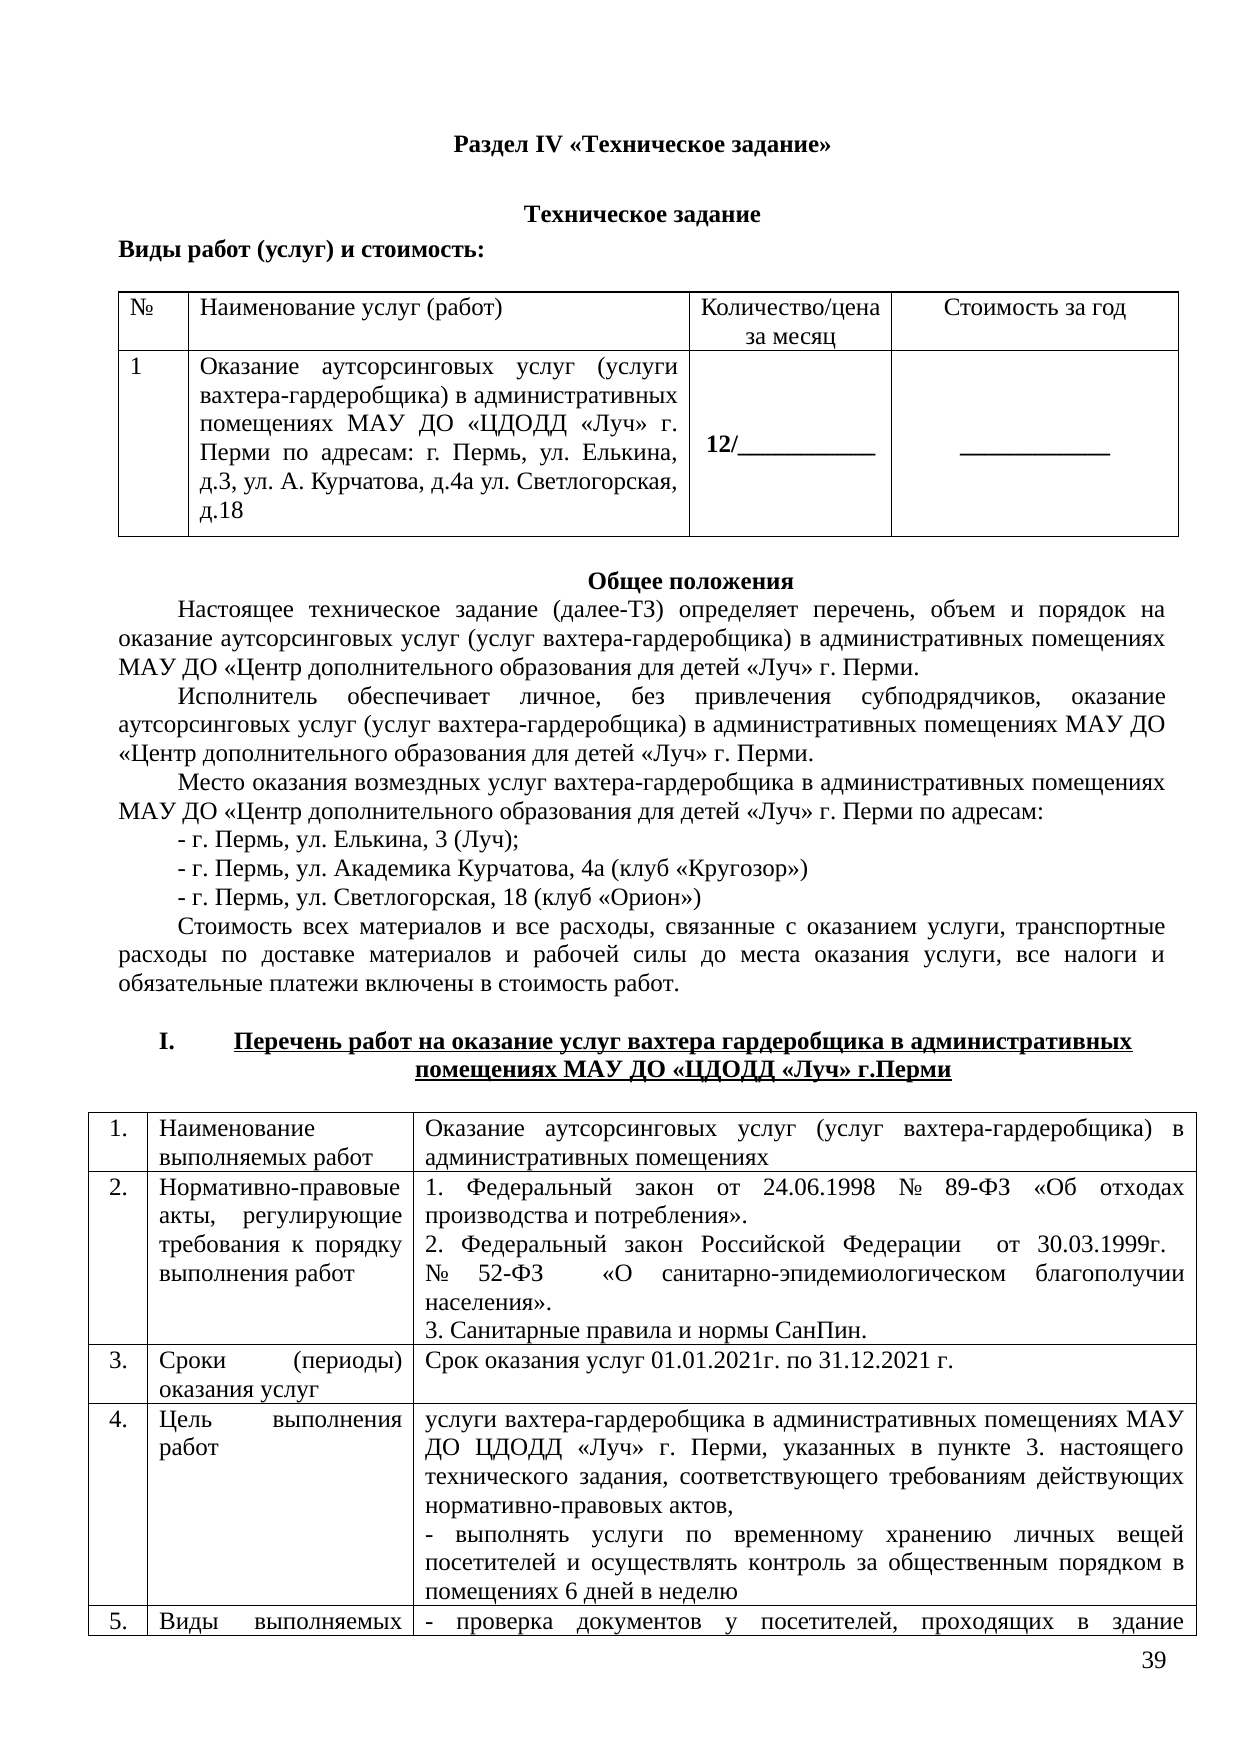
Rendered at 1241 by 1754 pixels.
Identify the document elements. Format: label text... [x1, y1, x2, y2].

text Техническое задание [118, 199, 1167, 228]
text Настоящее техническое задание (далее-ТЗ) определяет перечень, объем и порядок на оказание аутсорсинговых услуг (услуг вахтера-гардеробщика) в административных помещениях МАУ ДО «Центр дополнительного образования для детей «Луч» г. Перми. [118, 594, 1167, 681]
table_header Наименование услуг (работ) [189, 293, 689, 350]
table_cell Цель выполнения работ [148, 1404, 413, 1605]
text Общее положения [215, 566, 1167, 594]
table_cell 5. [89, 1606, 147, 1635]
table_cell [148, 1606, 413, 1635]
table_header Оказание аутсорсинговых услуг (услуг вахтера-гардеробщика) в административных помещениях [414, 1113, 1196, 1171]
table_cell 1. Федеральный закон от 24.06.1998 № 89-ФЗ «Об отходах производства и потребления». 2. Федеральный закон Российской Федерации от 30.03.1999г. № 52-ФЗ «О санитарно-эпидемиологическом благополучии населения». 3. Санитарные правила и нормы СанПин. [414, 1172, 1196, 1344]
table_cell 3. [89, 1345, 147, 1403]
table_cell услуги вахтера-гардеробщика в административных помещениях МАУ ДО ЦДОДД «Луч» г. Перми, указанных в пункте 3. настоящего технического задания, соответствующего требованиям действующих нормативно-правовых актов, - выполнять услуги по временному хранению личных вещей посетителей и осуществлять контроль за общественным порядком в помещениях 6 дней в неделю [414, 1404, 1196, 1605]
table_header Количество/цена за месяц [690, 293, 891, 350]
table_cell ____________ [892, 351, 1178, 536]
table_cell 1 [119, 351, 188, 536]
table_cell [414, 1606, 1196, 1635]
table_header Наименование выполняемых работ [148, 1113, 413, 1171]
table_cell Срок оказания услуг 01.01.2021г. по 31.12.2021 г. [414, 1345, 1196, 1403]
table_cell Сроки (периоды) оказания услуг [148, 1345, 413, 1403]
text Место оказания возмездных услуг вахтера-гардеробщика в административных помещениях МАУ ДО «Центр дополнительного образования для детей «Луч» г. Перми по адресам: [118, 767, 1167, 824]
list Перечень работ на оказание услуг вахтера гардеробщика в административных помещениях МАУ ДО «ЦДОДД «Луч» г.Перми [124, 1026, 1167, 1083]
table_cell 2. [89, 1172, 147, 1344]
text - г. Пермь, ул. Академика Курчатова, 4а (клуб «Кругозор») [118, 853, 1167, 882]
table_cell Оказание аутсорсинговых услуг (услуги вахтера-гардеробщика) в административных помещениях МАУ ДО «ЦДОДД «Луч» г. Перми по адресам: г. Пермь, ул. Елькина, д.3, ул. А. Курчатова, д.4а ул. Светлогорская, д.18 [189, 351, 689, 536]
table_header № [119, 293, 188, 350]
text - г. Пермь, ул. Светлогорская, 18 (клуб «Орион») [118, 882, 1167, 911]
table_cell Нормативно-правовые акты, регулирующие требования к порядку выполнения работ [148, 1172, 413, 1344]
table_header 1. [89, 1113, 147, 1171]
text Исполнитель обеспечивает личное, без привлечения субподрядчиков, оказание аутсорсинговых услуг (услуг вахтера-гардеробщика) в административных помещениях МАУ ДО «Центр дополнительного образования для детей «Луч» г. Перми. [118, 681, 1167, 767]
text Раздел IV «Техническое задание» [118, 129, 1167, 158]
table_header Стоимость за год [892, 293, 1178, 350]
table_cell 4. [89, 1404, 147, 1605]
text Виды работ (услуг) и стоимость: [118, 234, 1167, 263]
text - г. Пермь, ул. Елькина, 3 (Луч); [118, 824, 1167, 853]
text Стоимость всех материалов и все расходы, связанные с оказанием услуги, транспортные расходы по доставке материалов и рабочей силы до места оказания услуги, все налоги и обязательные платежи включены в стоимость работ. [118, 911, 1167, 997]
table_cell 12/___________ [690, 351, 891, 536]
